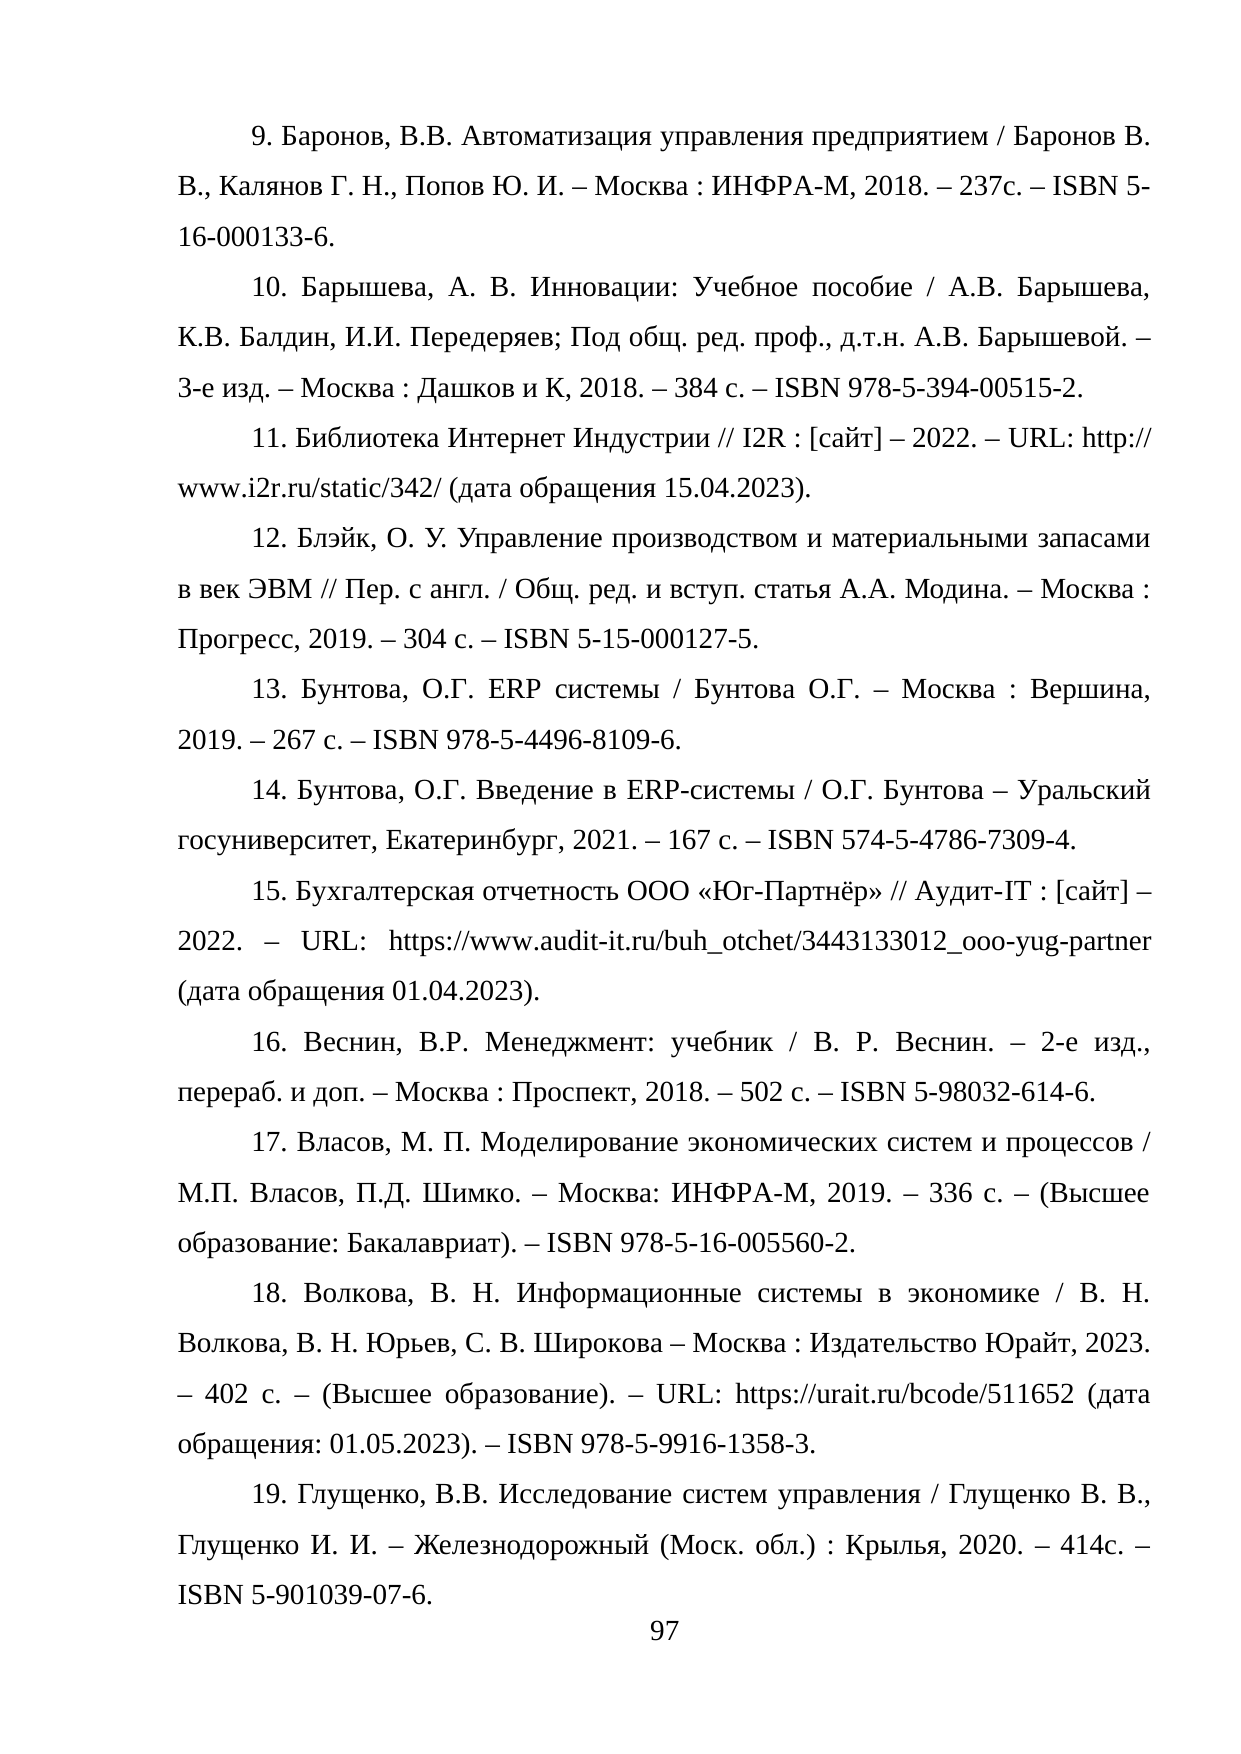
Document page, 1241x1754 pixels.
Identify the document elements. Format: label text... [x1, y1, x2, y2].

list 19. Глущенко, В.В. Исследование систем управления / Глущенко В. В., Глущенко И. И. – Железнодорожный (Моск. обл.) : Крылья, 2020. – 414с. – ISBN 5-901039-07-6. [177, 1477, 1152, 1611]
list 16. Веснин, В.Р. Менеджмент: учебник / В. Р. Веснин. – 2-е изд., перераб. и доп. – Москва : Проспект, 2018. – 502 с. – ISBN 5-98032-614-6. [177, 1024, 1152, 1108]
list 10. Барышева, А. В. Инновации: Учебное пособие / А.В. Барышева, К.В. Балдин, И.И. Передеряев; Под общ. ред. проф., д.т.н. А.В. Барышевой. – 3-e изд. – Москва : Дашков и К, 2018. – 384 с. – ISBN 978-5-394-00515-2. [177, 269, 1152, 403]
list 14. Бунтова, О.Г. Введение в ERP-системы / О.Г. Бунтова – Уральский госуниверситет, Екатеринбург, 2021. – 167 с. – ISBN 574-5-4786-7309-4. [177, 772, 1152, 856]
list 15. Бухгалтерская отчетность ООО «Юг-Партнёр» // Аудит-IT : [сайт] – 2022. – URL: https://www.audit-it.ru/buh_otchet/3443133012_ooo-yug-partner (дата обращения 01.04.2023). [177, 873, 1152, 1007]
list 11. Библиотека Интернет Индустрии // I2R : [сайт] – 2022. – URL: http:// www.i2r.ru/static/342/ (дата обращения 15.04.2023). [177, 420, 1152, 504]
list 18. Волкова, В. Н. Информационные системы в экономике / В. Н. Волкова, В. Н. Юрьев, С. В. Широкова – Москва : Издательство Юрайт, 2023. – 402 с. – (Высшее образование). – URL: https://urait.ru/bcode/511652 (дата обращения: 01.05.2023). – ISBN 978-5-9916-1358-3. [177, 1275, 1152, 1460]
list 13. Бунтова, О.Г. ERP системы / Бунтова О.Г. – Москва : Вершина, 2019. – 267 с. – ISBN 978-5-4496-8109-6. [177, 672, 1152, 755]
list 9. Баронов, В.В. Автоматизация управления предприятием / Баронов В. В., Калянов Г. Н., Попов Ю. И. – Москва : ИНФРА-М, 2018. – 237с. – ISBN 5-16-000133-6. [177, 118, 1152, 252]
list 17. Власов, М. П. Моделирование экономических систем и процессов / М.П. Власов, П.Д. Шимко. – Москва: ИНФРА-М, 2019. – 336 с. – (Высшее образование: Бакалавриат). – ISBN 978-5-16-005560-2. [177, 1124, 1152, 1258]
list 12. Блэйк, О. У. Управление производством и материальными запасами в век ЭВМ // Пер. с англ. / Общ. ред. и вступ. статья А.А. Модина. – Москва : Прогресс, 2019. – 304 с. – ISBN 5-15-000127-5. [177, 521, 1152, 655]
